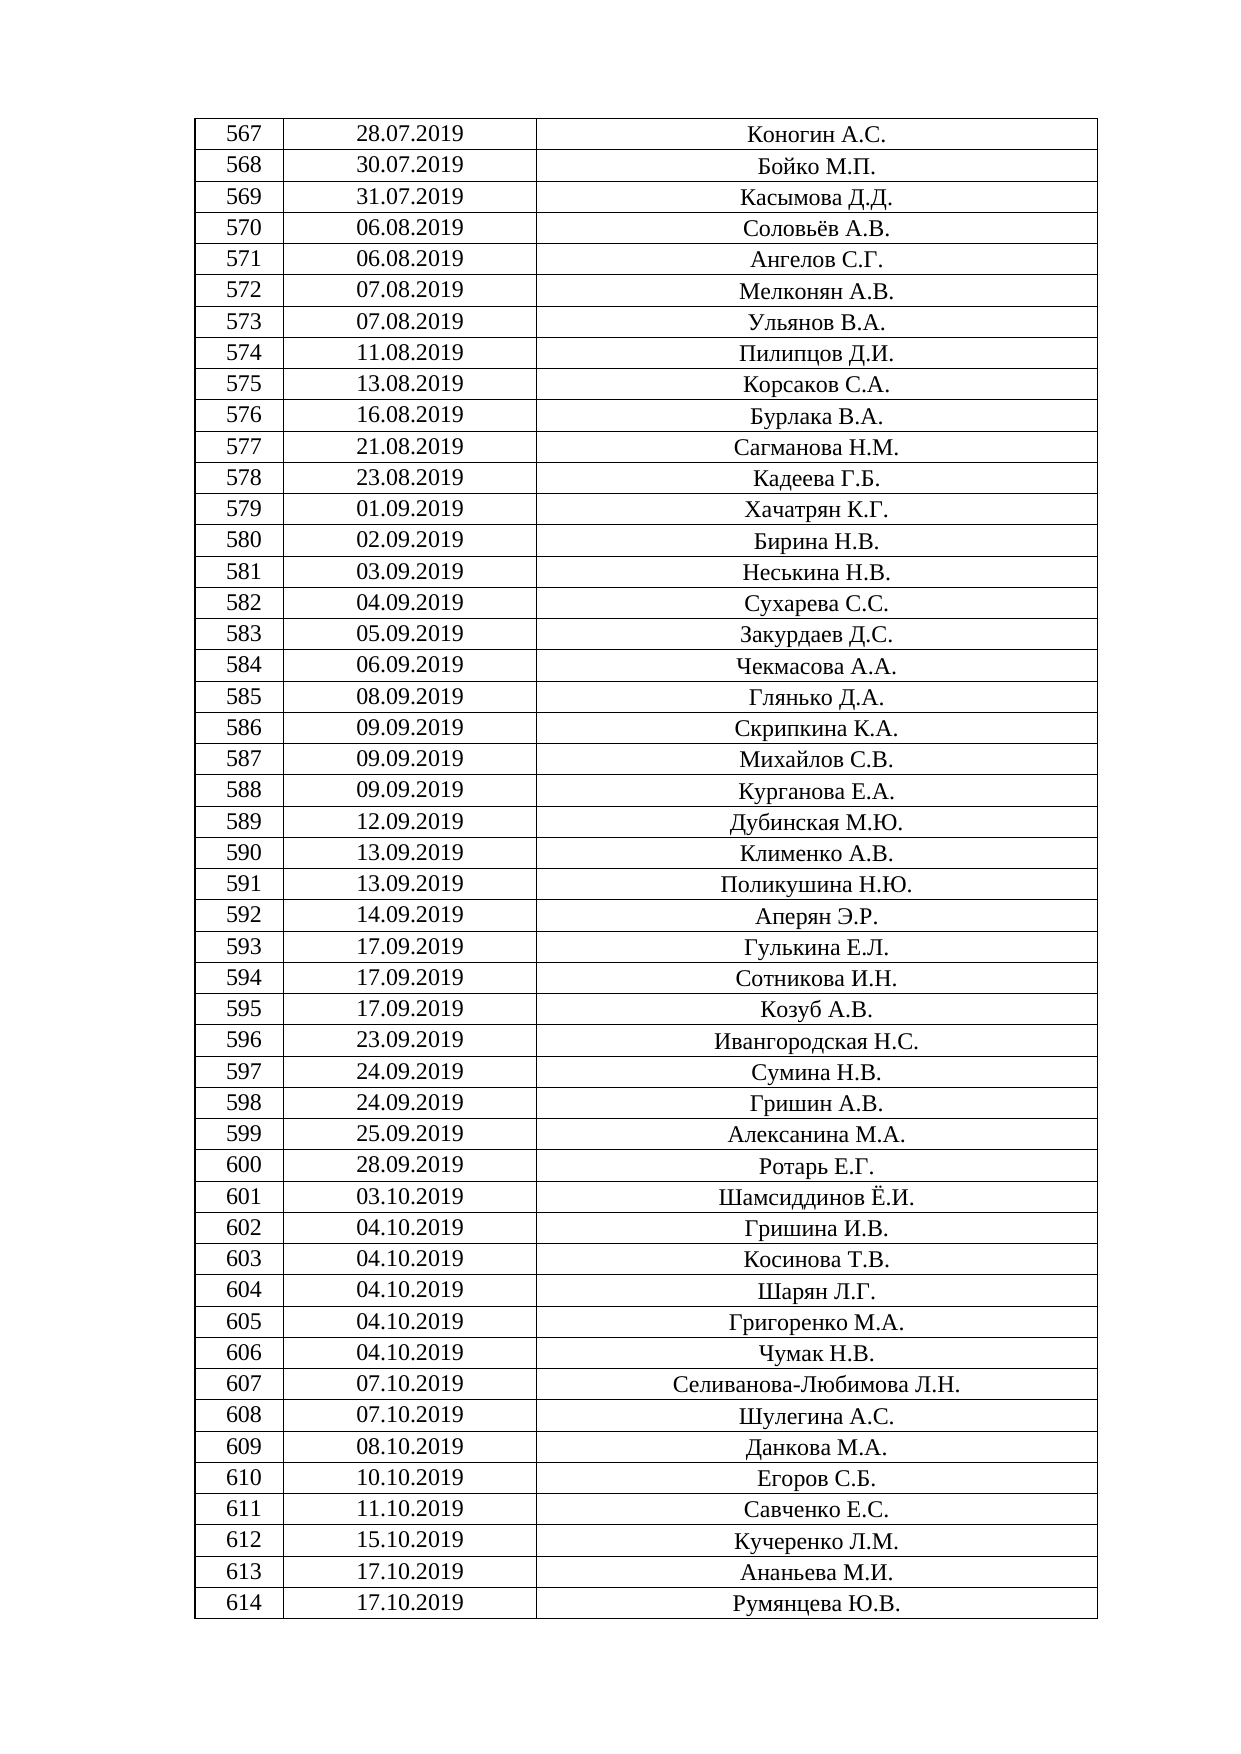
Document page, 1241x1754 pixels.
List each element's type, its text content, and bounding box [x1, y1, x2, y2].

table_cell [196, 775, 283, 806]
table_cell Гулькина Е.Л. [537, 932, 1097, 962]
table_cell Ивангородская Н.С. [537, 1025, 1097, 1056]
table_cell 07.08.2019 [284, 275, 536, 306]
table_cell Дубинская М.Ю. [537, 807, 1097, 837]
table_cell 06.09.2019 [284, 650, 536, 681]
table_cell 25.09.2019 [284, 1119, 536, 1149]
table_cell [196, 525, 283, 556]
table_cell [196, 1244, 283, 1274]
table_cell Алексанина М.А. [537, 1119, 1097, 1149]
table_cell [196, 1338, 283, 1368]
table_cell 11.08.2019 [284, 338, 536, 368]
table_cell 04.10.2019 [284, 1244, 536, 1274]
table_cell 28.07.2019 [284, 119, 536, 149]
table_cell Касымова Д.Д. [537, 182, 1097, 212]
table_cell 08.10.2019 [284, 1432, 536, 1462]
table_cell Аперян Э.Р. [537, 900, 1097, 931]
table_cell 07.08.2019 [284, 307, 536, 337]
table_cell 31.07.2019 [284, 182, 536, 212]
table_cell 21.08.2019 [284, 432, 536, 462]
table_cell [196, 400, 283, 431]
table_cell 04.10.2019 [284, 1213, 536, 1243]
table_cell 09.09.2019 [284, 775, 536, 806]
table_cell [196, 713, 283, 743]
table_cell Козуб А.В. [537, 994, 1097, 1024]
table_cell Сагманова Н.М. [537, 432, 1097, 462]
table_cell [196, 275, 283, 306]
table_cell 04.09.2019 [284, 588, 536, 618]
table_cell Ульянов В.А. [537, 307, 1097, 337]
table_cell 24.09.2019 [284, 1057, 536, 1087]
table_cell [196, 1494, 283, 1524]
table_cell [196, 1525, 283, 1556]
table_cell Соловьёв А.В. [537, 213, 1097, 243]
table_cell Хачатрян К.Г. [537, 494, 1097, 524]
table_cell Ротарь Е.Г. [537, 1150, 1097, 1181]
table_cell [196, 588, 283, 618]
table_cell [196, 838, 283, 868]
table_cell [196, 494, 283, 524]
table_cell Савченко Е.С. [537, 1494, 1097, 1524]
table_cell Бойко М.П. [537, 150, 1097, 181]
table_cell Ангелов С.Г. [537, 244, 1097, 274]
table_cell Селиванова-Любимова Л.Н. [537, 1369, 1097, 1399]
table_cell 04.10.2019 [284, 1307, 536, 1337]
table_cell [196, 869, 283, 899]
table_cell 13.08.2019 [284, 369, 536, 399]
table_cell Сотникова И.Н. [537, 963, 1097, 993]
table_cell Неськина Н.В. [537, 557, 1097, 587]
table_cell [196, 900, 283, 931]
table_cell [196, 682, 283, 712]
table_cell [196, 932, 283, 962]
table_cell Шулегина А.С. [537, 1400, 1097, 1431]
table_cell Михайлов С.В. [537, 744, 1097, 774]
table_cell [196, 994, 283, 1024]
table_cell [196, 1463, 283, 1493]
table_cell 17.09.2019 [284, 932, 536, 962]
table_cell 08.09.2019 [284, 682, 536, 712]
table_cell [196, 150, 283, 181]
table_cell [196, 1025, 283, 1056]
table_cell [196, 557, 283, 587]
table_cell [196, 369, 283, 399]
table_cell 17.09.2019 [284, 963, 536, 993]
table_cell 17.09.2019 [284, 994, 536, 1024]
table_cell [196, 1213, 283, 1243]
table_cell 13.09.2019 [284, 869, 536, 899]
table_cell [196, 182, 283, 212]
table_cell Поликушина Н.Ю. [537, 869, 1097, 899]
table_cell 14.09.2019 [284, 900, 536, 931]
table_cell [196, 1275, 283, 1306]
table_cell [196, 1307, 283, 1337]
table_cell Румянцева Ю.В. [537, 1588, 1097, 1618]
table_cell 03.10.2019 [284, 1182, 536, 1212]
table_cell [196, 244, 283, 274]
table_cell 07.10.2019 [284, 1369, 536, 1399]
table_cell [196, 807, 283, 837]
table_cell 03.09.2019 [284, 557, 536, 587]
table_cell [196, 1088, 283, 1118]
table_cell 28.09.2019 [284, 1150, 536, 1181]
table_cell Курганова Е.А. [537, 775, 1097, 806]
table_cell 09.09.2019 [284, 744, 536, 774]
table_cell [196, 307, 283, 337]
table_cell 24.09.2019 [284, 1088, 536, 1118]
table_cell Мелконян А.В. [537, 275, 1097, 306]
table_cell 17.10.2019 [284, 1588, 536, 1618]
table_cell Григоренко М.А. [537, 1307, 1097, 1337]
table_cell [196, 619, 283, 649]
table_cell Бурлака В.А. [537, 400, 1097, 431]
table_cell Чумак Н.В. [537, 1338, 1097, 1368]
table_cell Кучеренко Л.М. [537, 1525, 1097, 1556]
table_cell Закурдаев Д.С. [537, 619, 1097, 649]
table_cell [196, 963, 283, 993]
table_cell Гришин А.В. [537, 1088, 1097, 1118]
table_cell [196, 1119, 283, 1149]
table_cell 15.10.2019 [284, 1525, 536, 1556]
table_cell 23.08.2019 [284, 463, 536, 493]
table_cell Ананьева М.И. [537, 1557, 1097, 1587]
table_cell 16.08.2019 [284, 400, 536, 431]
table_cell [196, 463, 283, 493]
table_cell Сумина Н.В. [537, 1057, 1097, 1087]
table_cell Корсаков С.А. [537, 369, 1097, 399]
table_cell Кадеева Г.Б. [537, 463, 1097, 493]
table_cell [196, 1057, 283, 1087]
table_cell [196, 1182, 283, 1212]
table_cell Пилипцов Д.И. [537, 338, 1097, 368]
table_cell 11.10.2019 [284, 1494, 536, 1524]
table_cell Клименко А.В. [537, 838, 1097, 868]
table_cell 01.09.2019 [284, 494, 536, 524]
table_cell Бирина Н.В. [537, 525, 1097, 556]
table_cell Косинова Т.В. [537, 1244, 1097, 1274]
table_cell 10.10.2019 [284, 1463, 536, 1493]
table_cell [196, 1150, 283, 1181]
table_cell 04.10.2019 [284, 1338, 536, 1368]
table_cell 09.09.2019 [284, 713, 536, 743]
table_cell 12.09.2019 [284, 807, 536, 837]
table_cell [196, 119, 283, 149]
table_cell Коногин А.С. [537, 119, 1097, 149]
table_cell Чекмасова А.А. [537, 650, 1097, 681]
table_cell Шамсиддинов Ё.И. [537, 1182, 1097, 1212]
table_cell 06.08.2019 [284, 244, 536, 274]
table_cell 02.09.2019 [284, 525, 536, 556]
table_cell 17.10.2019 [284, 1557, 536, 1587]
table_cell [196, 1400, 283, 1431]
table_cell [196, 213, 283, 243]
table_cell [196, 1557, 283, 1587]
table_cell [196, 744, 283, 774]
table_cell Данкова М.А. [537, 1432, 1097, 1462]
table_cell [196, 1588, 283, 1618]
table_cell [196, 1369, 283, 1399]
table_cell 05.09.2019 [284, 619, 536, 649]
table_cell 06.08.2019 [284, 213, 536, 243]
table_cell 23.09.2019 [284, 1025, 536, 1056]
table_cell [196, 1432, 283, 1462]
table_cell [196, 432, 283, 462]
table_cell Шарян Л.Г. [537, 1275, 1097, 1306]
table_cell 30.07.2019 [284, 150, 536, 181]
table_cell 13.09.2019 [284, 838, 536, 868]
table_cell Гришина И.В. [537, 1213, 1097, 1243]
table_cell [196, 650, 283, 681]
table_cell Глянько Д.А. [537, 682, 1097, 712]
table_cell Сухарева С.С. [537, 588, 1097, 618]
table_cell Скрипкина К.А. [537, 713, 1097, 743]
table_cell Егоров С.Б. [537, 1463, 1097, 1493]
table_cell [196, 338, 283, 368]
table_cell 07.10.2019 [284, 1400, 536, 1431]
table_cell 04.10.2019 [284, 1275, 536, 1306]
